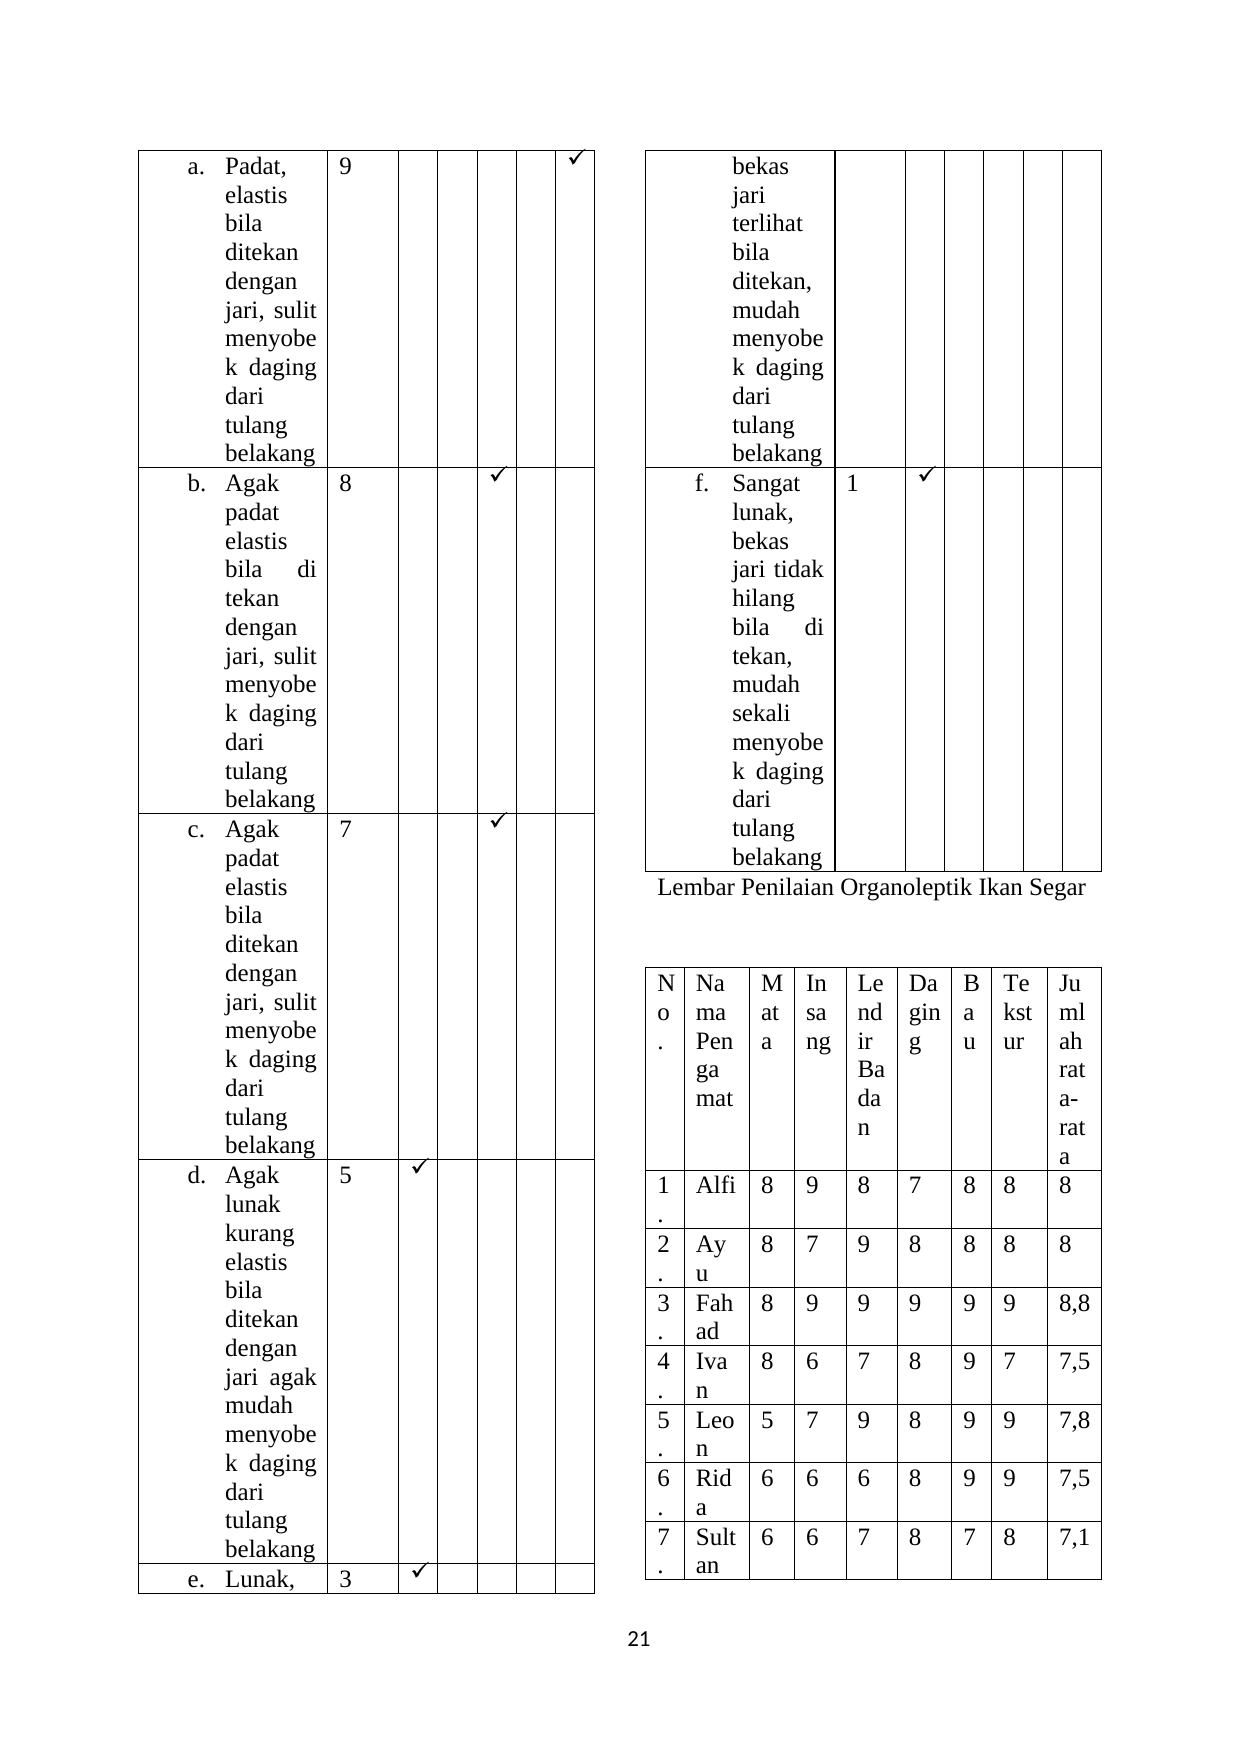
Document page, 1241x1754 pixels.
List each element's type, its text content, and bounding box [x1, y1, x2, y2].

table_cell 8 [992, 1171, 1047, 1228]
table_cell [556, 814, 594, 1159]
table_cell 8 [898, 1229, 951, 1287]
table_cell 7 [795, 1229, 846, 1287]
table_cell [984, 151, 1023, 467]
table_cell 7 [898, 1171, 951, 1228]
table_cell 7,5 [1048, 1346, 1101, 1404]
table_cell 9 [952, 1463, 991, 1521]
table_cell 9 [898, 1288, 951, 1345]
table_cell 8 [898, 1463, 951, 1521]
table_cell [1063, 151, 1101, 467]
table_cell Agak lunak kurang elastis bila ditekan dengan jari agak mudah menyobek daging dari tulang belakang [139, 1160, 327, 1563]
table_cell [517, 1564, 555, 1593]
table_cell [438, 1160, 477, 1563]
table_cell 3. [646, 1288, 684, 1345]
table_cell 1. [646, 1171, 684, 1228]
table_cell [478, 814, 516, 1159]
table_cell 3 [836, 151, 905, 467]
table_cell [438, 468, 477, 813]
table_cell 7 [847, 1346, 897, 1404]
table_cell 8 [750, 1288, 794, 1345]
table_cell Agak padat elastis bila di tekan dengan jari, sulit menyobek daging dari tulang belakang [139, 468, 327, 813]
table_cell [438, 814, 477, 1159]
table_cell Lunak, bekas jari terlihat bila ditekan, mudah menyobek daging dari tulang belakang [646, 151, 834, 467]
table_cell [399, 814, 437, 1159]
table_cell Rida [685, 1463, 749, 1521]
table_cell 8 [898, 1405, 951, 1462]
table_cell 5 [328, 1160, 398, 1563]
table_cell Leon [685, 1405, 749, 1462]
table_cell 5 [750, 1405, 794, 1462]
table_header Tekstur [992, 968, 1047, 1169]
text Lembar Penilaian Organoleptik Ikan Segar [657, 872, 1090, 901]
table_header No. [646, 968, 684, 1169]
table_cell [517, 468, 555, 813]
table_cell 8 [750, 1229, 794, 1287]
table_cell [478, 1564, 516, 1593]
table_cell 8 [898, 1346, 951, 1404]
table_cell 6 [795, 1463, 846, 1521]
table_cell Alfi [685, 1171, 749, 1228]
table_cell 2. [646, 1229, 684, 1287]
table_cell 6 [795, 1522, 846, 1579]
table_cell 9 [847, 1229, 897, 1287]
table_cell [478, 468, 516, 813]
table_header Mata [750, 968, 794, 1169]
table_cell 8 [992, 1522, 1047, 1579]
table_cell [984, 468, 1023, 871]
table_cell Agak padat elastis bila ditekan dengan jari, sulit menyobek daging dari tulang belakang [139, 814, 327, 1159]
table_cell Fahad [685, 1288, 749, 1345]
table_cell 7 [795, 1405, 846, 1462]
table_cell 6 [847, 1463, 897, 1521]
table_cell 9 [847, 1288, 897, 1345]
table_cell 9 [328, 151, 398, 467]
table_cell [906, 468, 944, 871]
table_cell 9 [847, 1405, 897, 1462]
table_header Lendir Badan [847, 968, 897, 1169]
table_header Bau [952, 968, 991, 1169]
table_cell [556, 1160, 594, 1563]
table_cell 8 [1048, 1229, 1101, 1287]
table_cell Padat, elastis bila ditekan dengan jari, sulit menyobek daging dari tulang belakang [139, 151, 327, 467]
table_header Nama Pengamat [685, 968, 749, 1169]
table_cell [478, 151, 516, 467]
table_cell [517, 151, 555, 467]
table_cell 7 [952, 1522, 991, 1579]
table_cell 7,1 [1048, 1522, 1101, 1579]
table_cell 9 [992, 1405, 1047, 1462]
table_cell Ivan [685, 1346, 749, 1404]
table_cell [399, 1160, 437, 1563]
table_cell [438, 151, 477, 467]
table_cell 7 [992, 1346, 1047, 1404]
table_cell 9 [992, 1288, 1047, 1345]
table_cell 8 [328, 468, 398, 813]
table_cell 8 [952, 1171, 991, 1228]
table_cell 8 [898, 1522, 951, 1579]
table_cell [478, 1160, 516, 1563]
table_cell [906, 151, 944, 467]
table_cell 8 [847, 1171, 897, 1228]
table_header Insang [795, 968, 846, 1169]
table_cell 8 [750, 1346, 794, 1404]
table_cell 7 [847, 1522, 897, 1579]
table_cell [556, 151, 594, 467]
table_cell 9 [952, 1405, 991, 1462]
table_cell 6 [750, 1463, 794, 1521]
table_cell [945, 151, 983, 467]
table_cell 8 [1048, 1171, 1101, 1228]
table_cell [517, 814, 555, 1159]
table_cell 9 [952, 1288, 991, 1345]
table_cell [945, 468, 983, 871]
table_cell [556, 1564, 594, 1593]
table_cell 6 [795, 1346, 846, 1404]
table_cell [399, 151, 437, 467]
table_cell Lunak, bekas jari terlihat bila ditekan, mudah menyobek daging dari tulang belakang [139, 1564, 327, 1593]
table_cell 6 [750, 1522, 794, 1579]
table_cell 7 [328, 814, 398, 1159]
table_cell 9 [795, 1171, 846, 1228]
table_cell 7,8 [1048, 1405, 1101, 1462]
table_cell [1024, 151, 1062, 467]
table_cell 9 [795, 1288, 846, 1345]
table_cell 1 [836, 468, 905, 871]
table_cell 9 [992, 1463, 1047, 1521]
table_cell 6. [646, 1463, 684, 1521]
table_cell 5. [646, 1405, 684, 1462]
table_cell 8 [750, 1171, 794, 1228]
table_cell Ayu [685, 1229, 749, 1287]
table_header Jumlah rata- rata [1048, 968, 1101, 1169]
table_cell 8 [952, 1229, 991, 1287]
table_cell 9 [952, 1346, 991, 1404]
table_cell [399, 1564, 437, 1593]
table_cell [517, 1160, 555, 1563]
table_cell Sangat lunak, bekas jari tidak hilang bila di tekan, mudah sekali menyobek daging dari tulang belakang [646, 468, 834, 871]
table_cell 7. [646, 1522, 684, 1579]
table_cell [399, 468, 437, 813]
table_cell [556, 468, 594, 813]
table_cell [438, 1564, 477, 1593]
table_cell [1063, 468, 1101, 871]
table_cell Sultan [685, 1522, 749, 1579]
table_cell 4. [646, 1346, 684, 1404]
table_cell 3 [328, 1564, 398, 1593]
table_cell 8 [992, 1229, 1047, 1287]
table_cell 8,8 [1048, 1288, 1101, 1345]
table_cell 7,5 [1048, 1463, 1101, 1521]
table_cell [1024, 468, 1062, 871]
table_header Daging [898, 968, 951, 1169]
